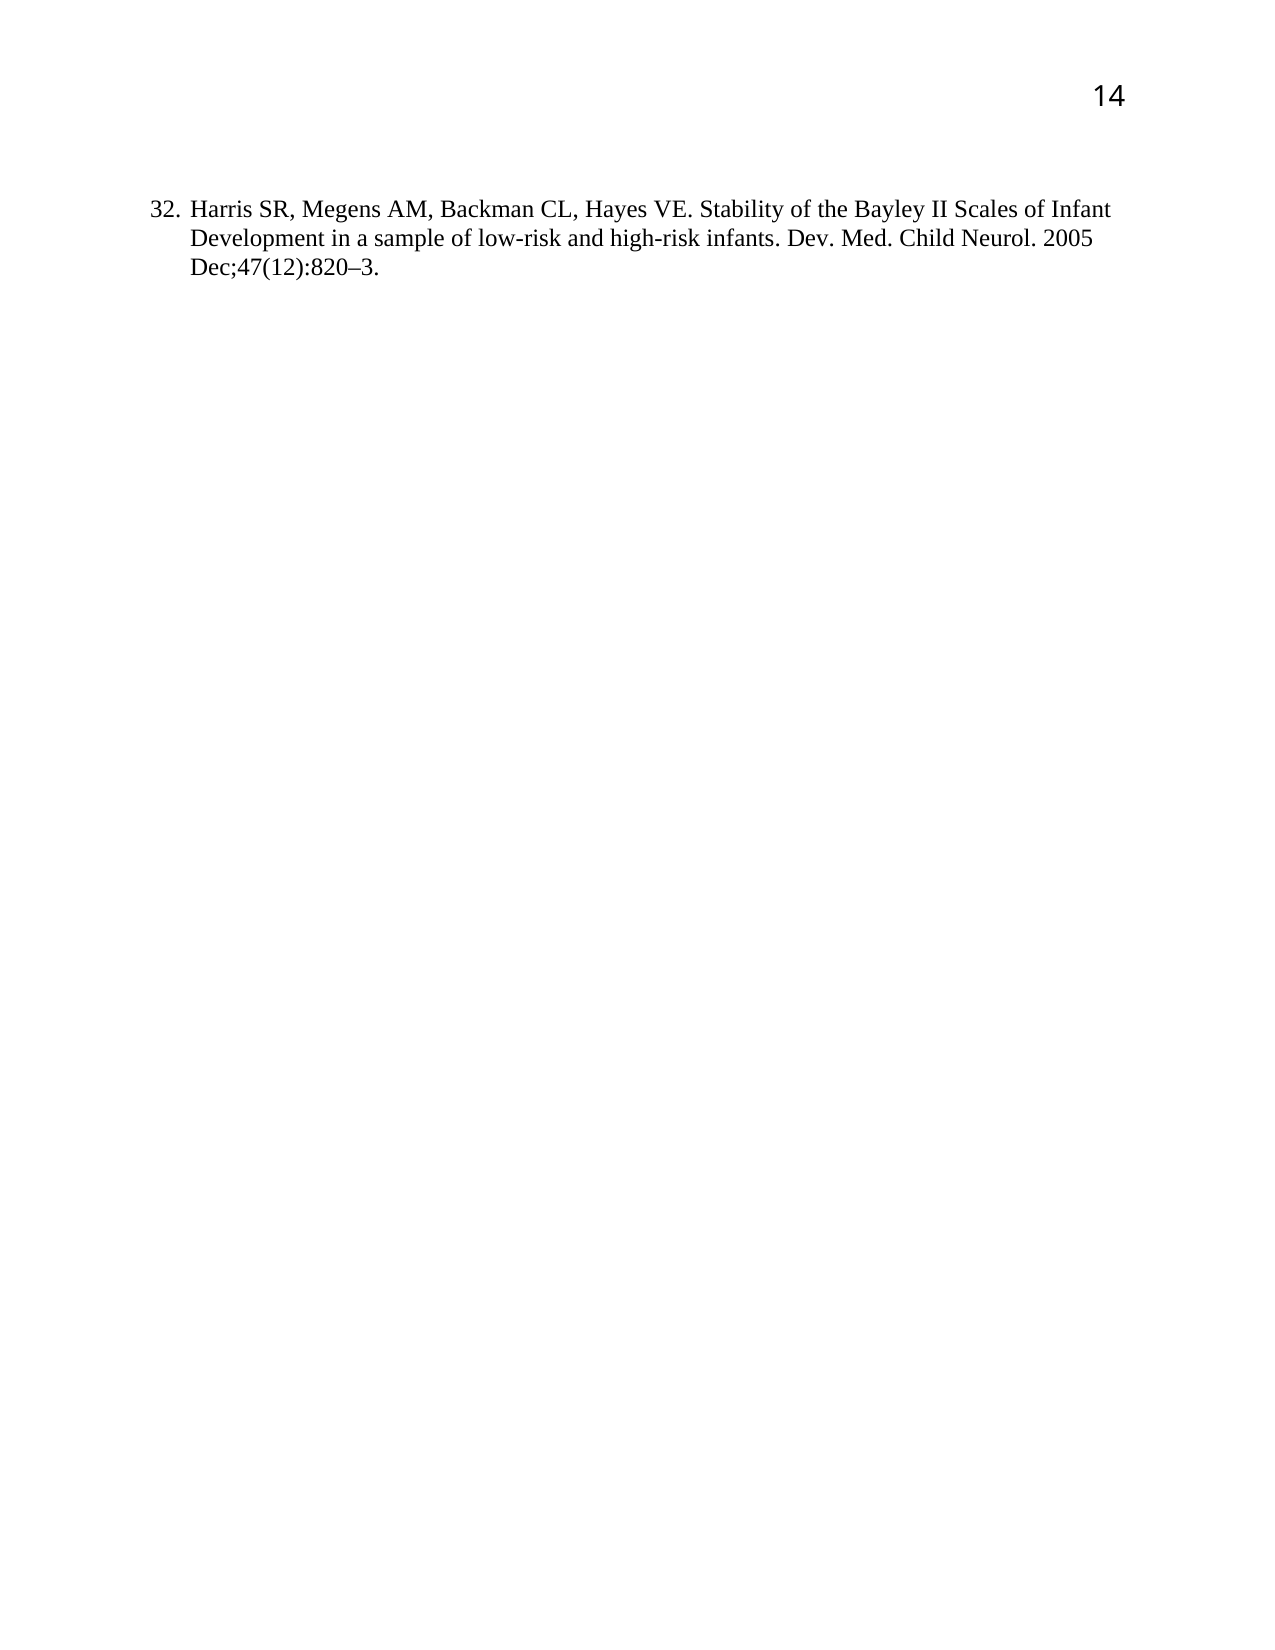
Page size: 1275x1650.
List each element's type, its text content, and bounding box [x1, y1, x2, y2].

text 32. Harris SR, Megens AM, Backman CL, Hayes VE. Stability of the Bayley II Scales of Infant Development in a sample of low-risk and high-risk infants. Dev. Med. Child Neurol. 2005 Dec;47(12):820–3. [150, 194, 1125, 280]
